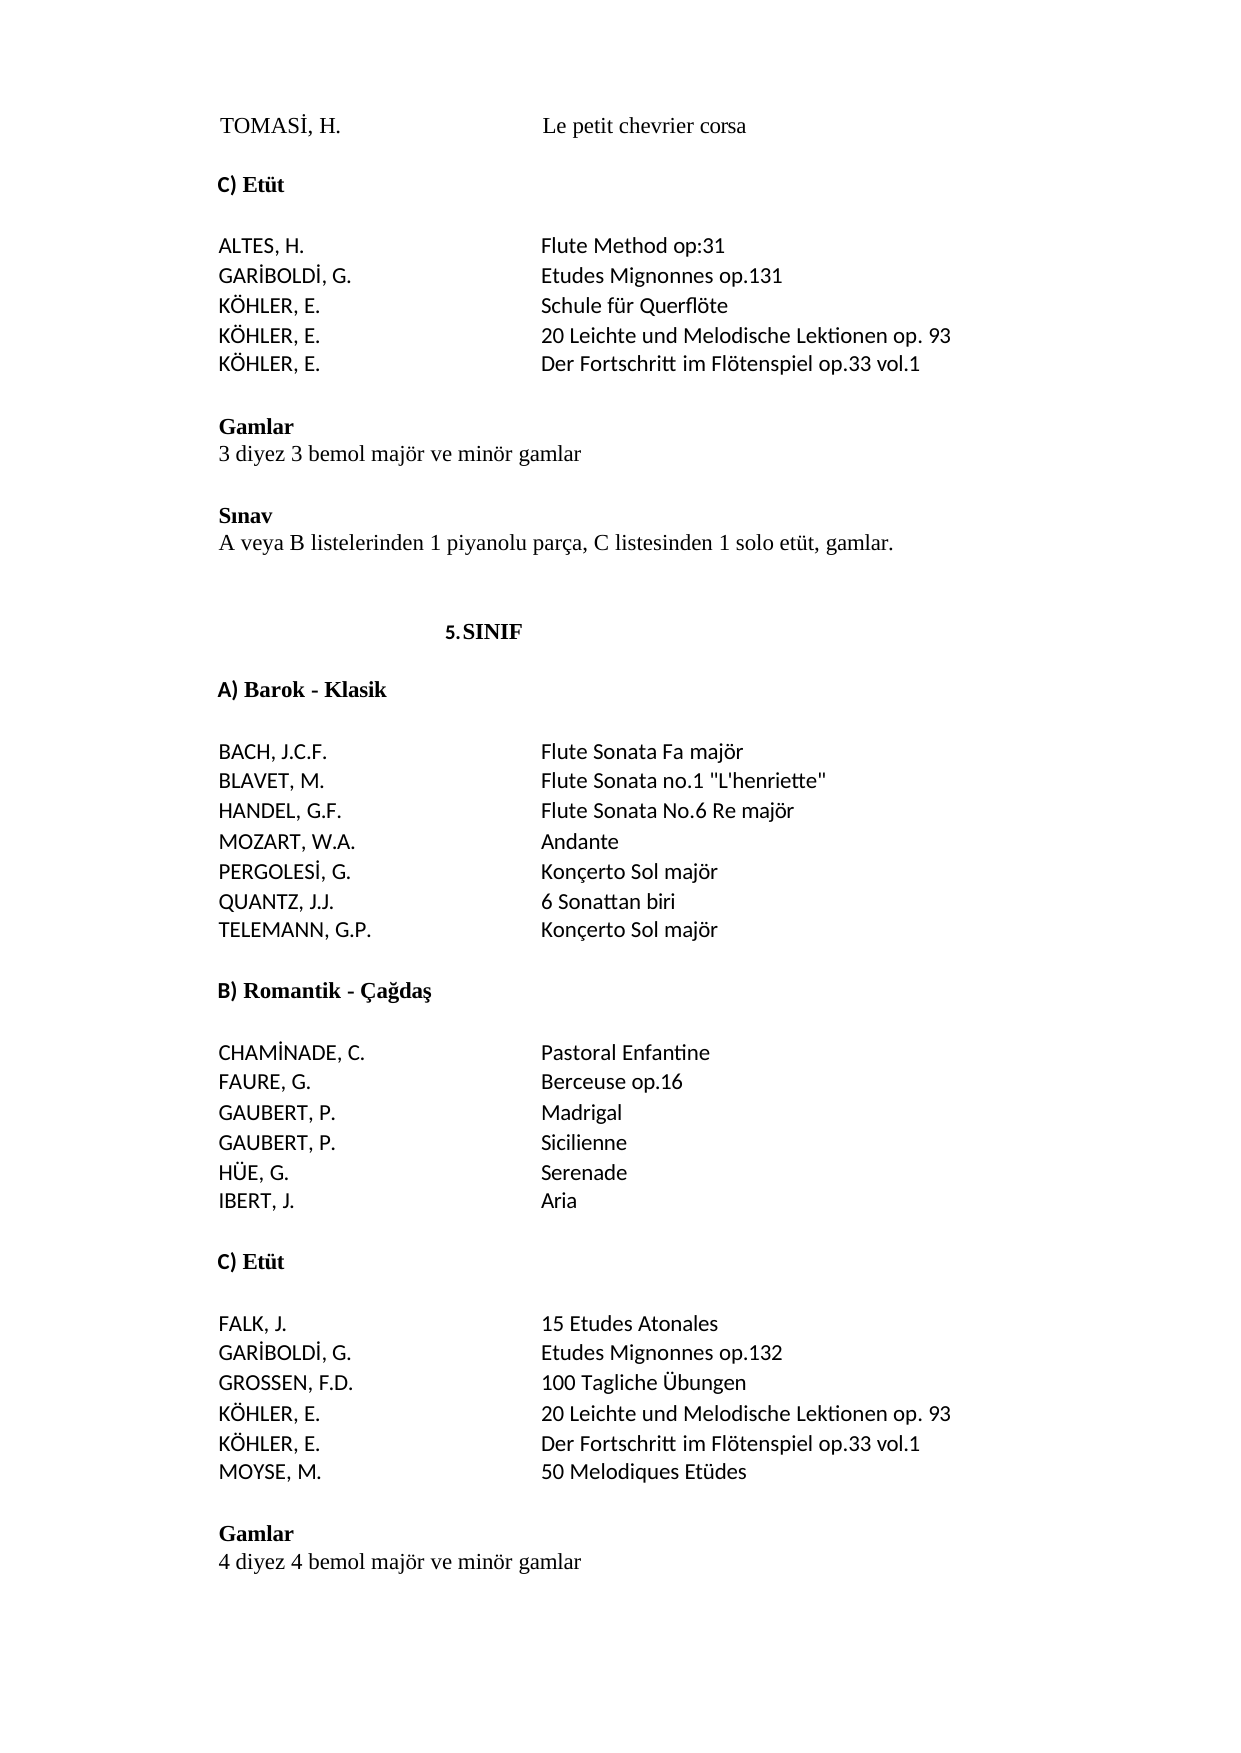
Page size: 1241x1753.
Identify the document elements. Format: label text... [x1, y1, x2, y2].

table_header Gamlar [213, 415, 589, 442]
list Etüt [217, 1247, 1063, 1275]
table_cell 3 diyez 3 bemol majör ve minör gamlar [213, 442, 589, 468]
list Etüt [217, 170, 1063, 198]
table_cell A veya B listelerinden 1 piyanolu parça, C listesinden 1 solo etüt, gamlar. [213, 531, 901, 558]
table_cell 4 diyez 4 bemol majör ve minör gamlar [213, 1550, 589, 1576]
list Romantik - Çağdaş [217, 976, 1063, 1004]
table_header Gamlar [213, 1523, 589, 1549]
text TOMASİ, H. Le petit chevrier corsa [177, 112, 789, 139]
list Barok - Klasik [217, 675, 1063, 703]
list SINIF [177, 618, 790, 644]
table_header Sınav [213, 505, 901, 531]
